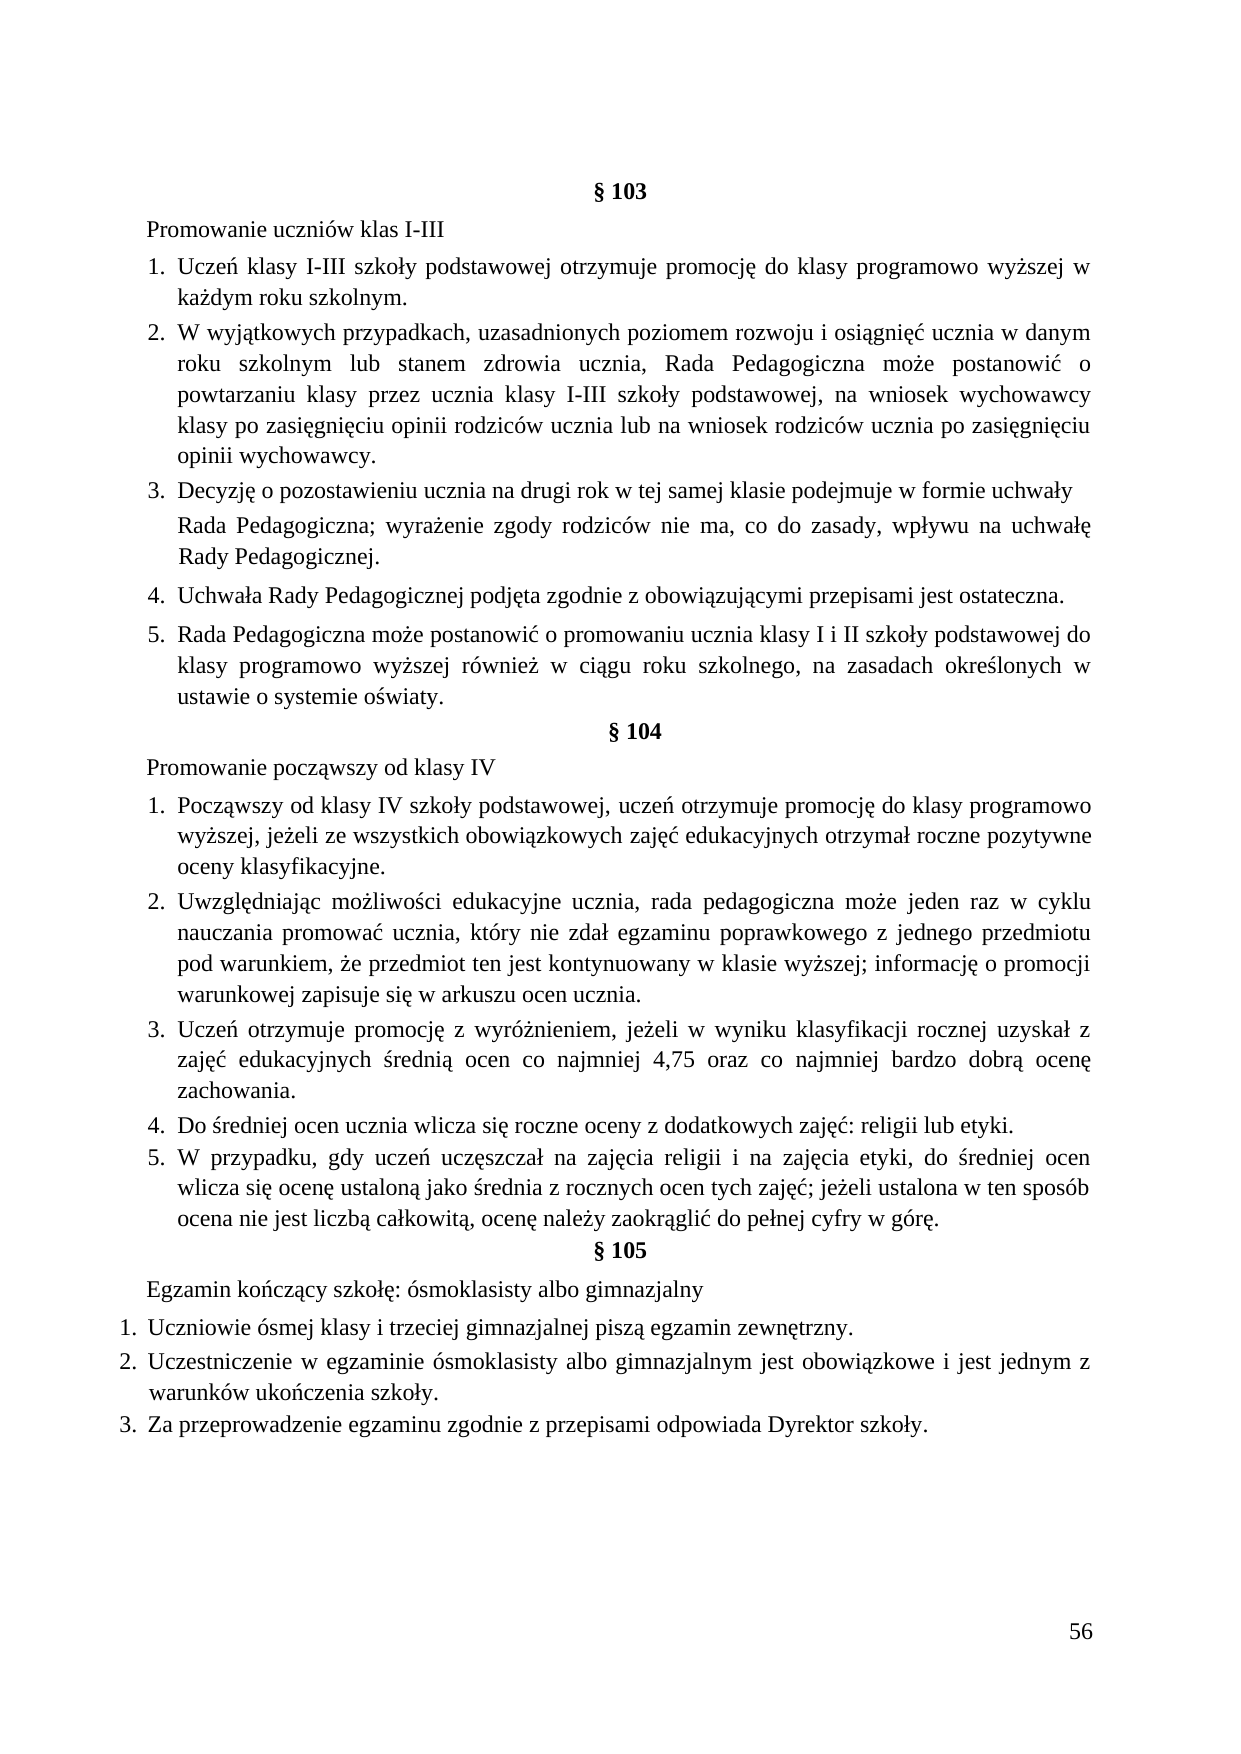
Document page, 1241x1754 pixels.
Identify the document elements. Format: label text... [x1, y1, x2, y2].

text Egzamin kończący szkołę: ósmoklasisty albo gimnazjalny [146, 1275, 1093, 1302]
list Rada Pedagogiczna może postanowić o promowaniu ucznia klasy I i II szkoły podstawowej do klasy programowo wyższej również w ciągu roku szkolnego, na zasadach określonych w ustawie o systemie oświaty. [147, 620, 1092, 709]
list Uchwała Rady Pedagogicznej podjęta zgodnie z obowiązującymi przepisami jest ostateczna. [147, 581, 1092, 609]
list Uczeń otrzymuje promocję z wyróżnieniem, jeżeli w wyniku klasyfikacji rocznej uzyskał z zajęć edukacyjnych średnią ocen co najmniej 4,75 oraz co najmniej bardzo dobrą ocenę zachowania. [147, 1014, 1092, 1104]
text Rada Pedagogiczna; wyrażenie zgody rodziców nie ma, co do zasady, wpływu na uchwałę Rady Pedagogicznej. [177, 511, 1092, 570]
subtitle § 104 [184, 717, 1085, 744]
list Za przeprowadzenie egzaminu zgodnie z przepisami odpowiada Dyrektor szkoły. [119, 1410, 1092, 1437]
subtitle § 105 [184, 1236, 1056, 1263]
text Promowanie począwszy od klasy IV [146, 753, 1093, 781]
list Uczeń klasy I-III szkoły podstawowej otrzymuje promocję do klasy programowo wyższej w każdym roku szkolnym. [147, 252, 1092, 311]
list Uczniowie ósmej klasy i trzeciej gimnazjalnej piszą egzamin zewnętrzny. [119, 1312, 1092, 1340]
subtitle § 103 [184, 177, 1055, 205]
list Decyzję o pozostawieniu ucznia na drugi rok w tej samej klasie podejmuje w formie uchwały [147, 476, 1092, 504]
list W przypadku, gdy uczeń uczęszczał na zajęcia religii i na zajęcia etyki, do średniej ocen wlicza się ocenę ustaloną jako średnia z rocznych ocen tych zajęć; jeżeli ustalona w ten sposób ocena nie jest liczbą całkowitą, ocenę należy zaokrąglić do pełnej cyfry w górę. [147, 1142, 1092, 1232]
list Począwszy od klasy IV szkoły podstawowej, uczeń otrzymuje promocję do klasy programowo wyższej, jeżeli ze wszystkich obowiązkowych zajęć edukacyjnych otrzymał roczne pozytywne oceny klasyfikacyjne. [147, 791, 1092, 880]
list W wyjątkowych przypadkach, uzasadnionych poziomem rozwoju i osiągnięć ucznia w danym roku szkolnym lub stanem zdrowia ucznia, Rada Pedagogiczna może postanowić o powtarzaniu klasy przez ucznia klasy I-III szkoły podstawowej, na wniosek wychowawcy klasy po zasięgnięciu opinii rodziców ucznia lub na wniosek rodziców ucznia po zasięgnięciu opinii wychowawcy. [147, 318, 1092, 469]
text Promowanie uczniów klas I-III [146, 215, 1093, 242]
list Uwzględniając możliwości edukacyjne ucznia, rada pedagogiczna może jeden raz w cyklu nauczania promować ucznia, który nie zdał egzaminu poprawkowego z jednego przedmiotu pod warunkiem, że przedmiot ten jest kontynuowany w klasie wyższej; informację o promocji warunkowej zapisuje się w arkuszu ocen ucznia. [147, 887, 1092, 1007]
list Uczestniczenie w egzaminie ósmoklasisty albo gimnazjalnym jest obowiązkowe i jest jednym z warunków ukończenia szkoły. [119, 1347, 1092, 1406]
list Do średniej ocen ucznia wlicza się roczne oceny z dodatkowych zajęć: religii lub etyki. [147, 1111, 1092, 1139]
